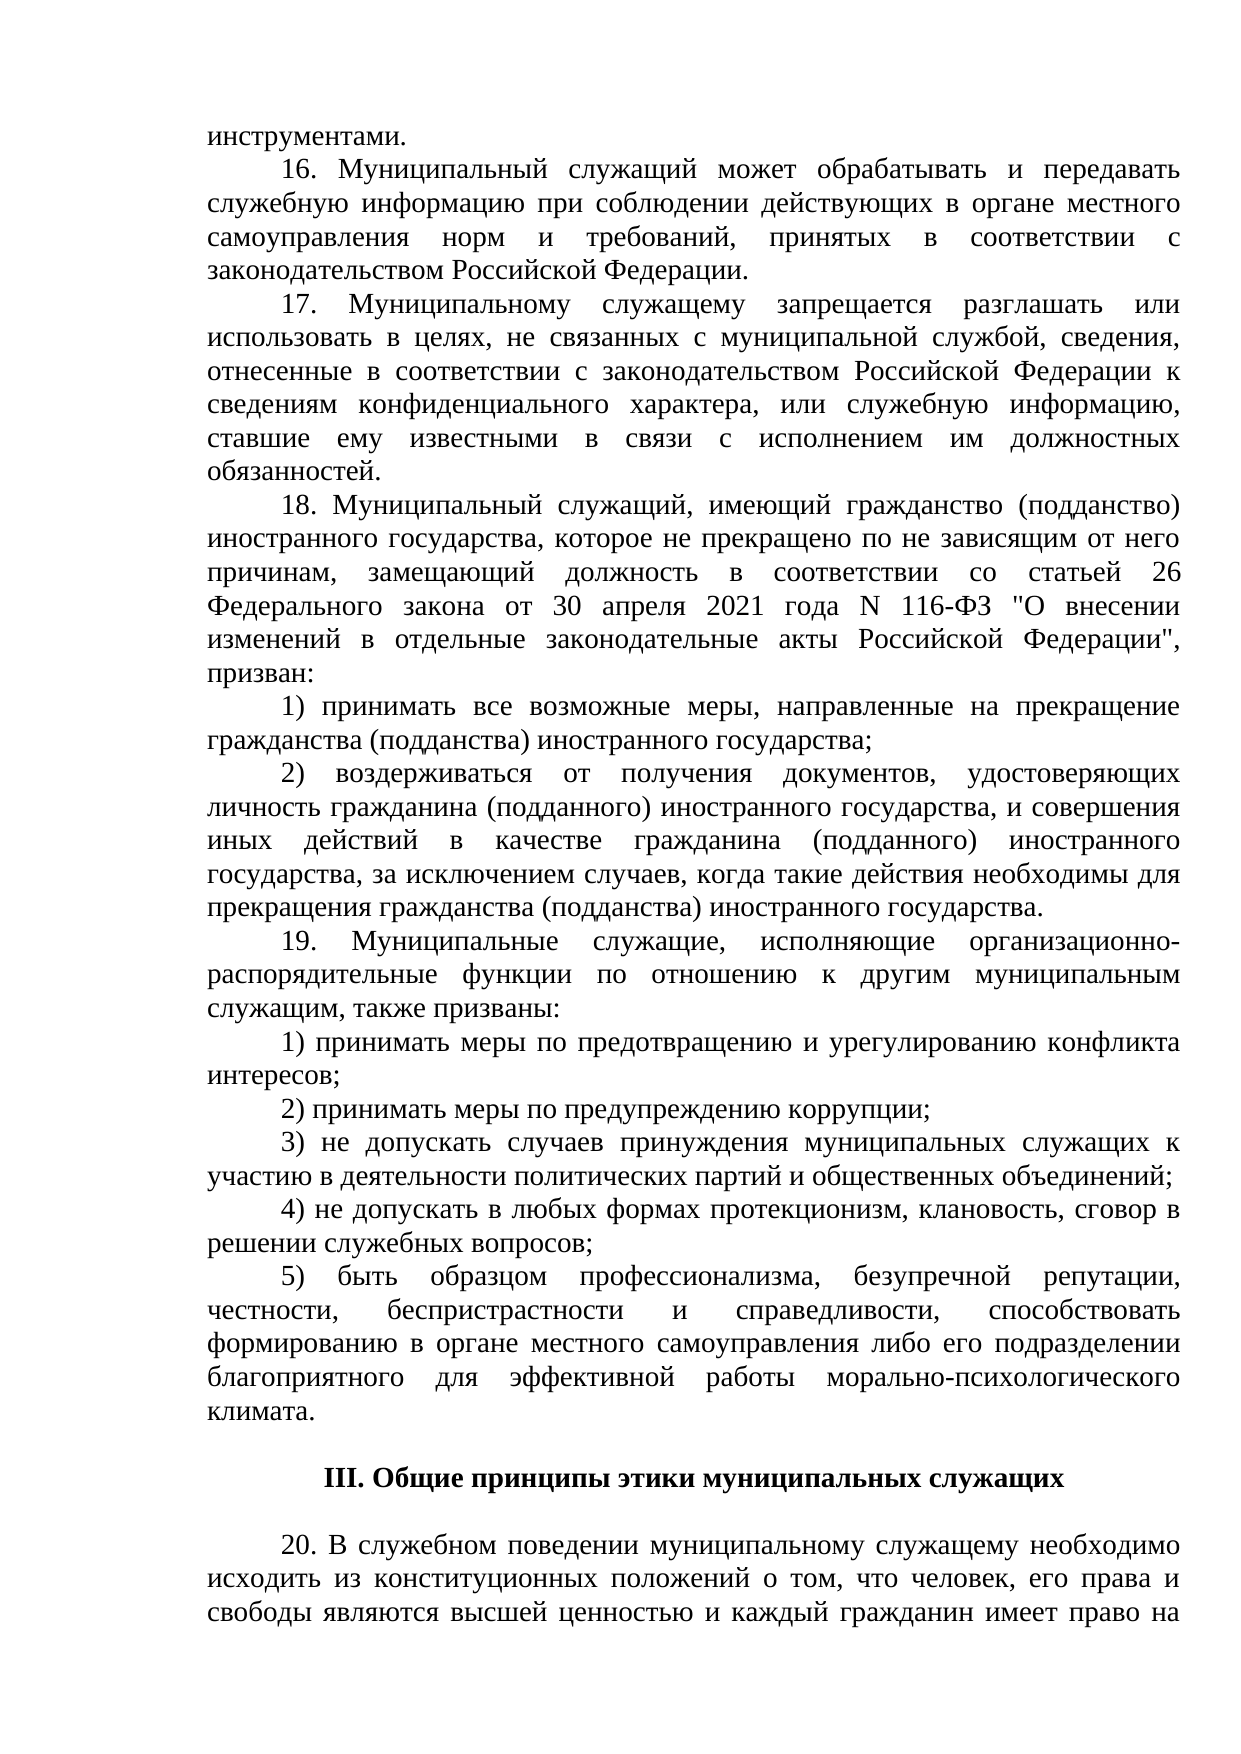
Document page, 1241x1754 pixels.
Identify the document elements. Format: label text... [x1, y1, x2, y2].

text 19. Муниципальные служащие, исполняющие организационно-распорядительные функции по отношению к другим муниципальным служащим, также призваны: [207, 923, 1181, 1024]
text 3) не допускать случаев принуждения муниципальных служащих к участию в деятельности политических партий и общественных объединений; [207, 1124, 1181, 1191]
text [207, 1527, 1181, 1627]
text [207, 118, 1181, 152]
text 16. Муниципальный служащий может обрабатывать и передавать служебную информацию при соблюдении действующих в органе местного самоуправления норм и требований, принятых в соответствии с законодательством Российской Федерации. [207, 152, 1181, 286]
text 1) принимать все возможные меры, направленные на прекращение гражданства (подданства) иностранного государства; [207, 688, 1181, 755]
text 4) не допускать в любых формах протекционизм, клановость, сговор в решении служебных вопросов; [207, 1191, 1181, 1258]
text 2) воздерживаться от получения документов, удостоверяющих личность гражданина (подданного) иностранного государства, и совершения иных действий в качестве гражданина (подданного) иностранного государства, за исключением случаев, когда такие действия необходимы для прекращения гражданства (подданства) иностранного государства. [207, 755, 1181, 923]
text 17. Муниципальному служащему запрещается разглашать или использовать в целях, не связанных с муниципальной службой, сведения, отнесенные в соответствии с законодательством Российской Федерации к сведениям конфиденциального характера, или служебную информацию, ставшие ему известными в связи с исполнением им должностных обязанностей. [207, 286, 1181, 487]
text 18. Муниципальный служащий, имеющий гражданство (подданство) иностранного государства, которое не прекращено по не зависящим от него причинам, замещающий должность в соответствии со статьей 26 Федерального закона от 30 апреля 2021 года N 116-ФЗ "О внесении изменений в отдельные законодательные акты Российской Федерации", призван: [207, 487, 1181, 688]
text 5) быть образцом профессионализма, безупречной репутации, честности, беспристрастности и справедливости, способствовать формированию в органе местного самоуправления либо его подразделении благоприятного для эффективной работы морально-психологического климата. [207, 1258, 1181, 1426]
text 1) принимать меры по предотвращению и урегулированию конфликта интересов; [207, 1024, 1181, 1091]
title III. Общие принципы этики муниципальных служащих [207, 1460, 1181, 1493]
text 2) принимать меры по предупреждению коррупции; [207, 1091, 1181, 1124]
